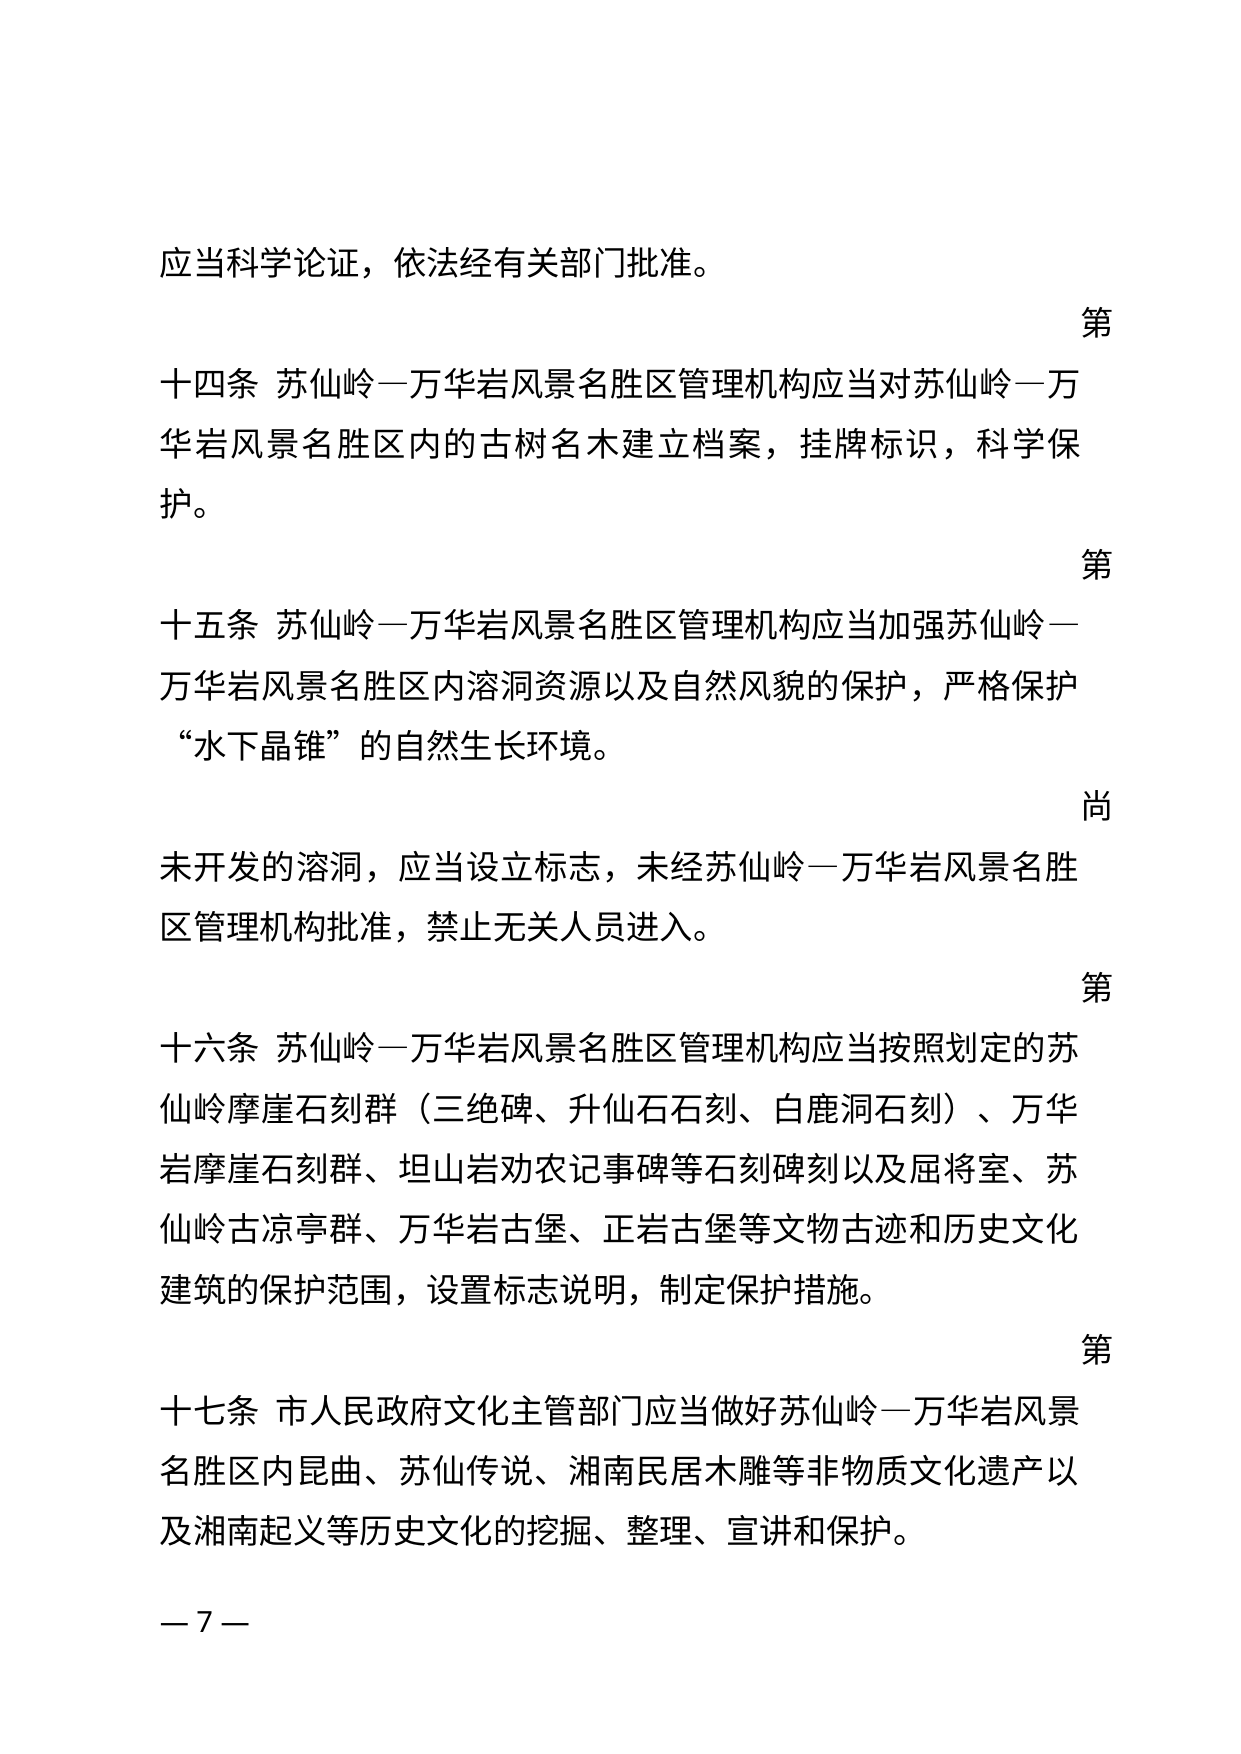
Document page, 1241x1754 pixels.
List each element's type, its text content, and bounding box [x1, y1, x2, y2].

text 第十六条 苏仙岭―万华岩风景名胜区管理机构应当按照划定的苏仙岭摩崖石刻群（三绝碑、升仙石石刻、白鹿洞石刻）、万华岩摩崖石刻群、坦山岩劝农记事碑等石刻碑刻以及屈将室、苏仙岭古凉亭群、万华岩古堡、正岩古堡等文物古迹和历史文化建筑的保护范围，设置标志说明，制定保护措施。 [159, 949, 1081, 1312]
text 尚未开发的溶洞，应当设立标志，未经苏仙岭―万华岩风景名胜区管理机构批准，禁止无关人员进入。 [159, 768, 1081, 949]
text 第十七条 市人民政府文化主管部门应当做好苏仙岭―万华岩风景名胜区内昆曲、苏仙传说、湘南民居木雕等非物质文化遗产以及湘南起义等历史文化的挖掘、整理、宣讲和保护。 [159, 1312, 1081, 1553]
text 第十四条 苏仙岭―万华岩风景名胜区管理机构应当对苏仙岭―万华岩风景名胜区内的古树名木建立档案，挂牌标识，科学保护。 [159, 285, 1081, 526]
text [159, 224, 1081, 285]
text 第十五条 苏仙岭―万华岩风景名胜区管理机构应当加强苏仙岭―万华岩风景名胜区内溶洞资源以及自然风貌的保护，严格保护“水下晶锥”的自然生长环境。 [159, 526, 1081, 768]
